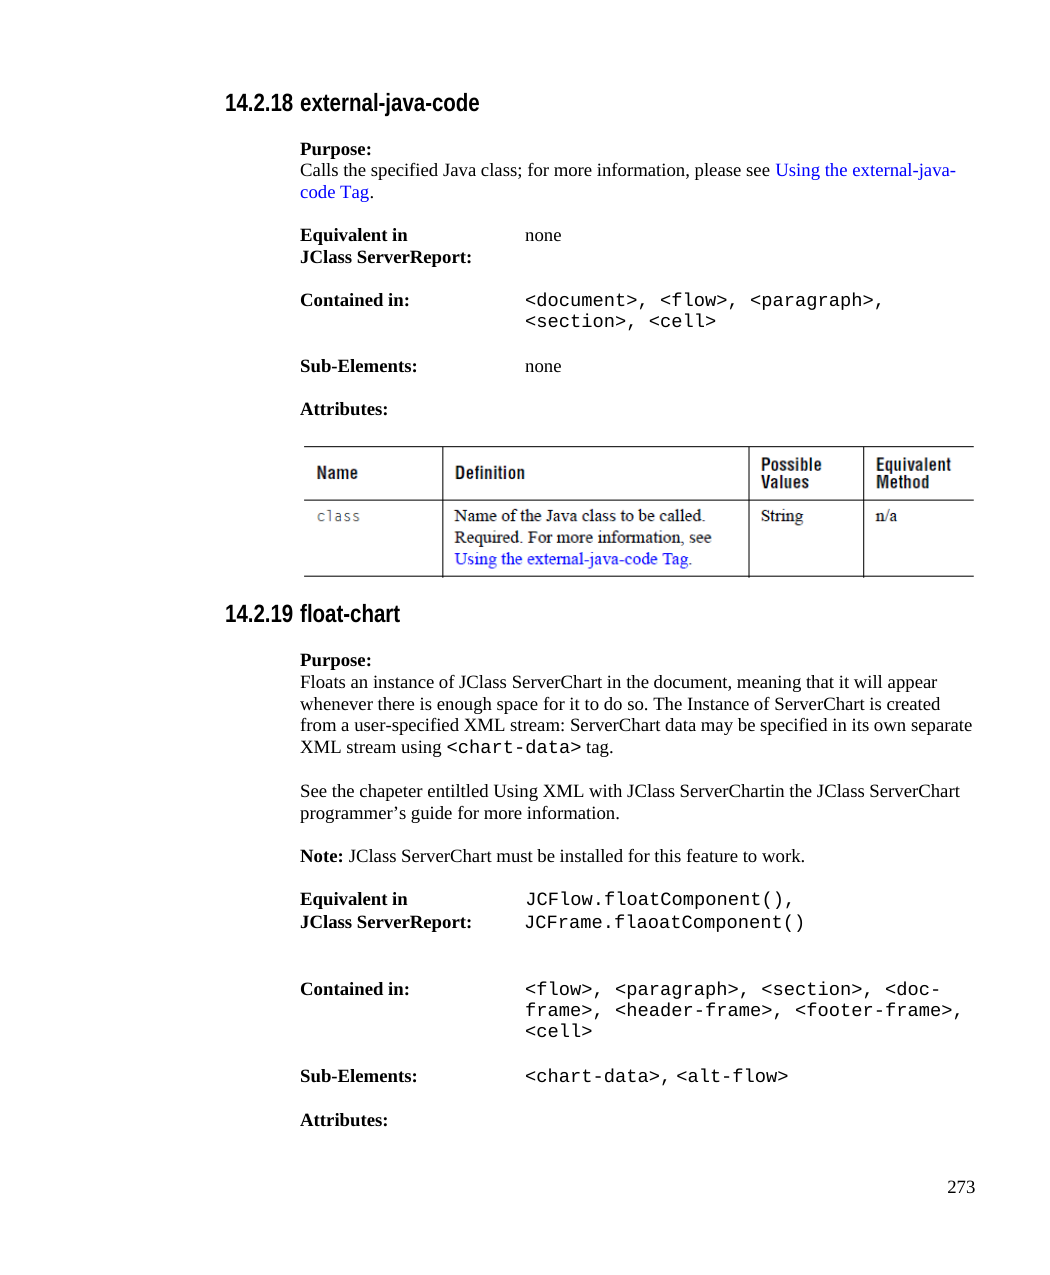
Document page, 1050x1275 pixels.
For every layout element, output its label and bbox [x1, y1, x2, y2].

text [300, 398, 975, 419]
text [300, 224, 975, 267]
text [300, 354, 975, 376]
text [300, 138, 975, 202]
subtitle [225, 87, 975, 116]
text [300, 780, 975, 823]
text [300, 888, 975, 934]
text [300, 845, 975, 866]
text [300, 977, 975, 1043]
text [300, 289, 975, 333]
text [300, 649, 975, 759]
picture [300, 440, 983, 587]
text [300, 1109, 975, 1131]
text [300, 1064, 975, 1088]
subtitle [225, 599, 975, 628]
